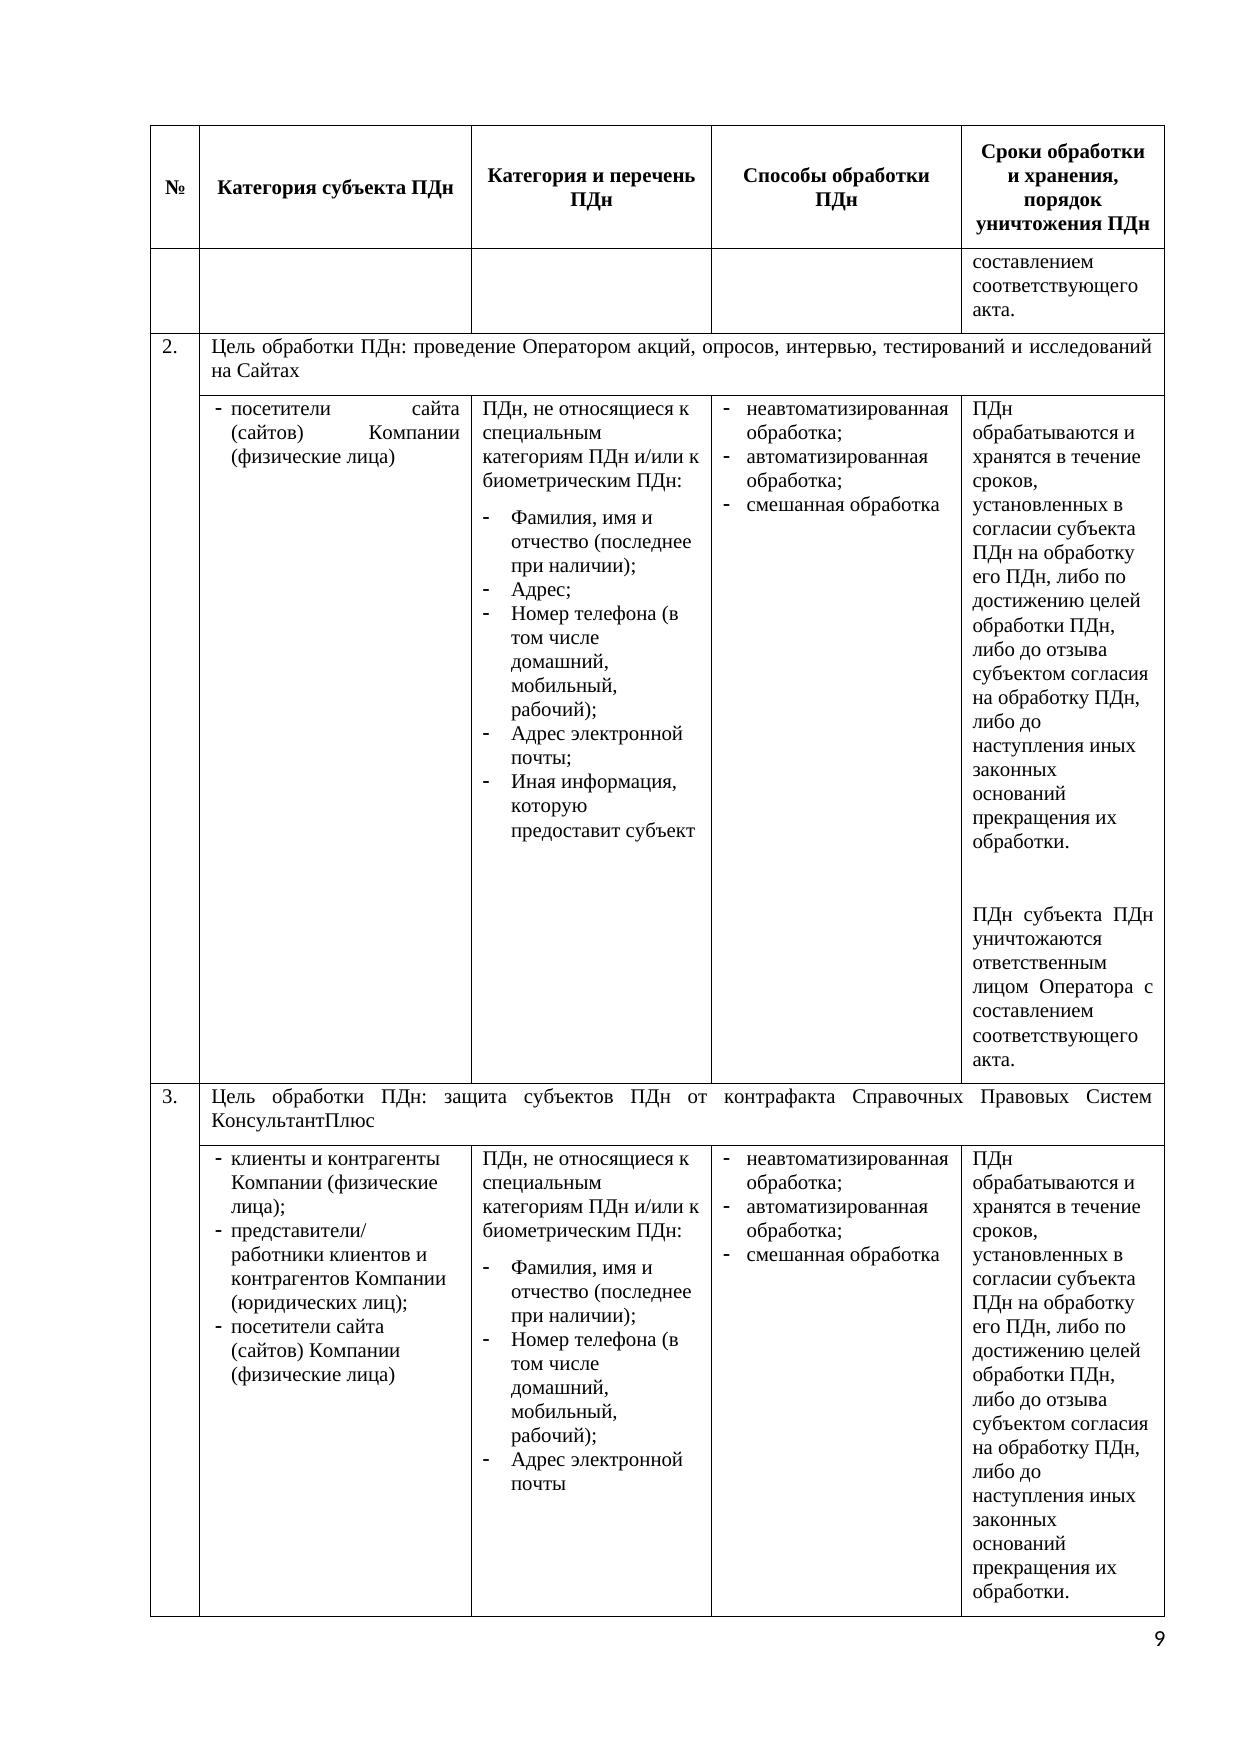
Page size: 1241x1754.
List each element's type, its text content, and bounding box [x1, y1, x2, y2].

table_header № [151, 126, 199, 247]
table_cell 3. [151, 1084, 199, 1616]
table_cell неавтоматизированная обработка; автоматизированная обработка; смешанная обработка [712, 396, 961, 1083]
table_cell Цель обработки ПДн: проведение Оператором акций, опросов, интервью, тестирований и исследований на Сайтах [200, 334, 1164, 395]
table_header Способы обработки ПДн [712, 126, 961, 247]
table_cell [472, 1146, 711, 1616]
table_cell 2. [151, 334, 199, 1083]
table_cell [962, 249, 1164, 333]
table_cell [712, 249, 961, 333]
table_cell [962, 1146, 1164, 1616]
table_header Категория и перечень ПДн [472, 126, 711, 247]
table_cell Цель обработки ПДн: защита субъектов ПДн от контрафакта Справочных Правовых Систем КонсультантПлюс [200, 1084, 1164, 1145]
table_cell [472, 249, 711, 333]
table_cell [200, 1146, 471, 1616]
table_header Категория субъекта ПДн [200, 126, 471, 247]
table_cell посетители сайта (сайтов) Компании (физические лица) [200, 396, 471, 1083]
table_header Сроки обработки и хранения, порядок уничтожения ПДн [962, 126, 1164, 247]
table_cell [200, 249, 471, 333]
table_cell ПДн, не относящиеся к специальным категориям ПДн и/или к биометрическим ПДн: Фамилия, имя и отчество (последнее при наличии); Адрес; Номер телефона (в том числе домашний, мобильный, рабочий); Адрес электронной почты; Иная информация, которую предоставит субъект [472, 396, 711, 1083]
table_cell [712, 1146, 961, 1616]
